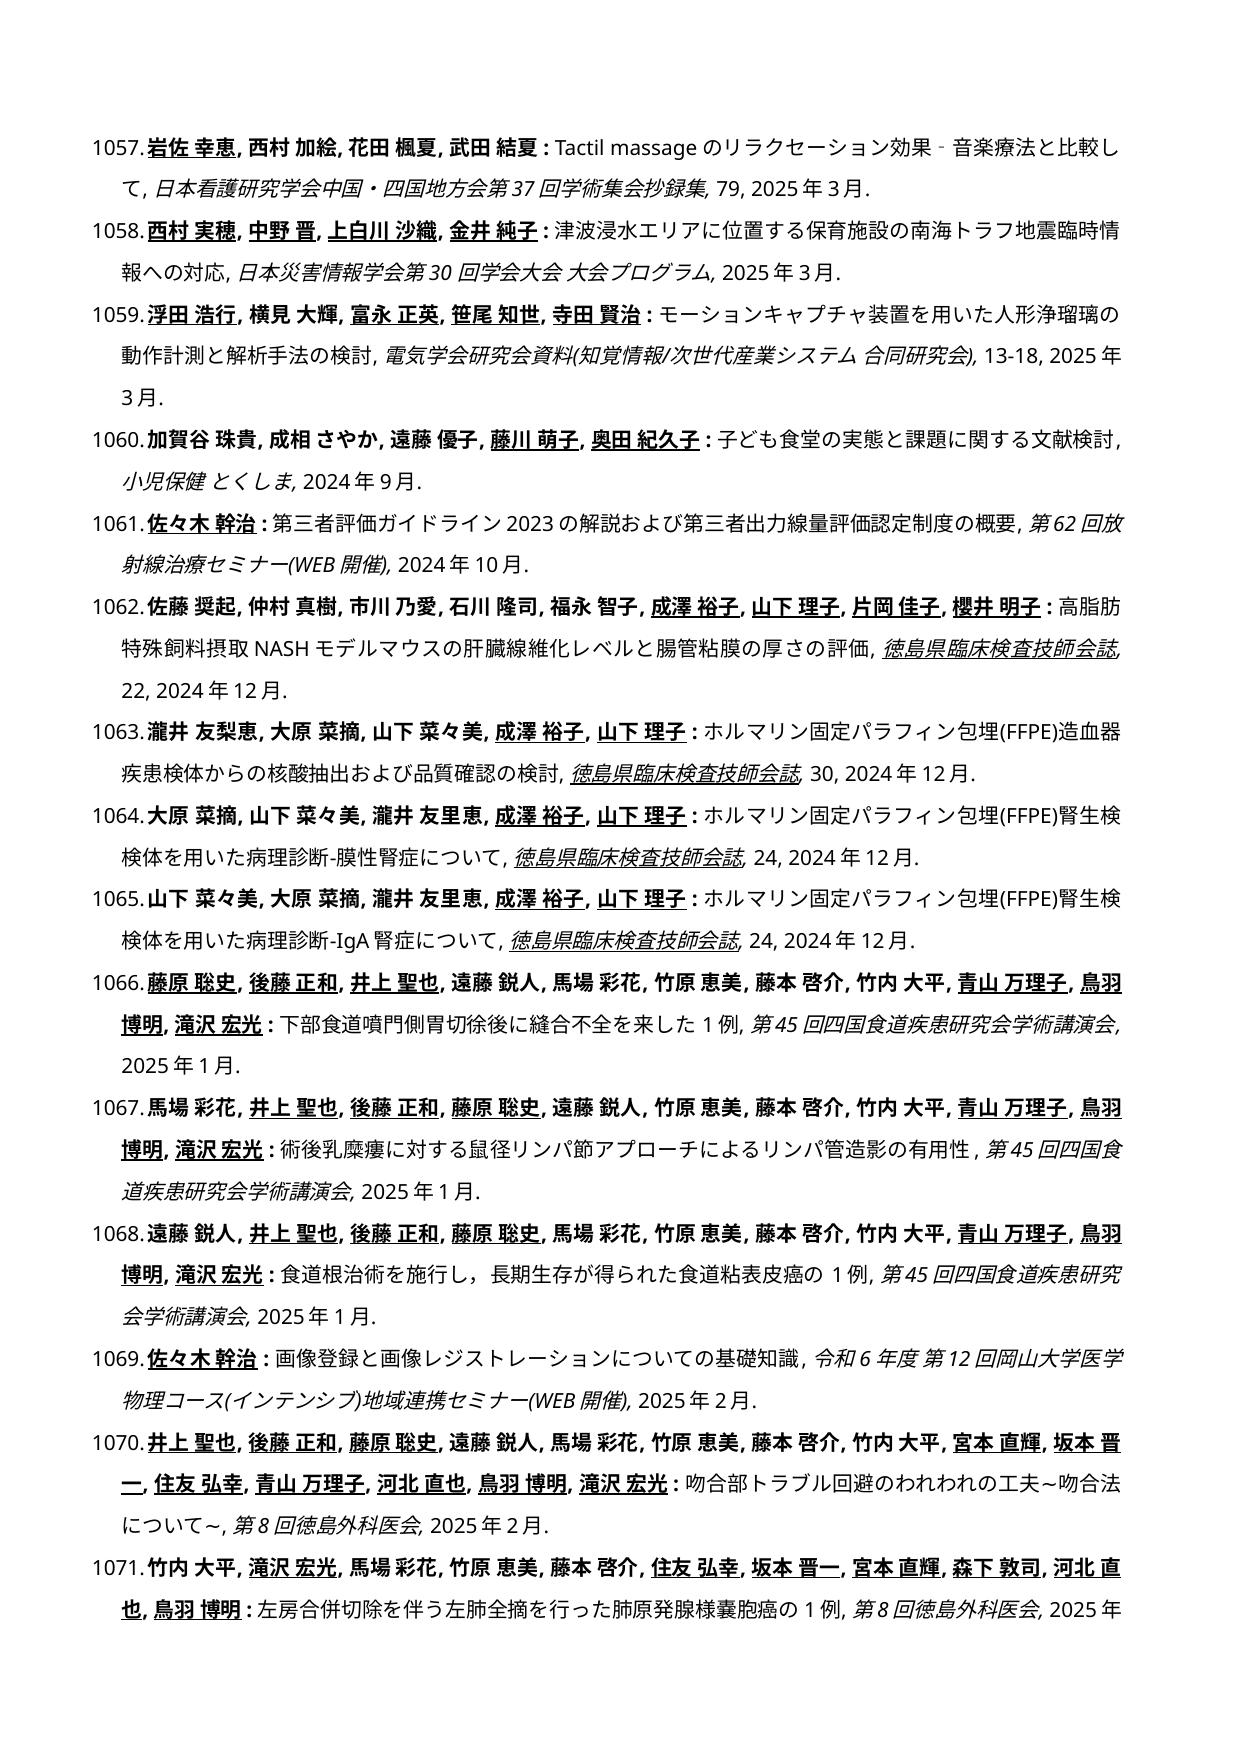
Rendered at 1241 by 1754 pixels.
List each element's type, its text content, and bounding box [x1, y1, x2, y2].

list 馬場 彩花, 井上 聖也, 後藤 正和, 藤原 聡史, 遠藤 鋭人, 竹原 恵美, 藤本 啓介, 竹内 大平, 青山 万理子, 鳥羽 博明, 滝沢 宏光 : 術後乳糜瘻に対する鼠径リンパ節アプローチによるリンパ管造影の有用性, 第45回四国食道疾患研究会学術講演会, 2025年1月. [92, 1086, 1122, 1211]
list 加賀谷 珠貴, 成相 さやか, 遠藤 優子, 藤川 萌子, 奥田 紀久子 : 子ども食堂の実態と課題に関する文献検討, 小児保健 とくしま, 2024年9月. [92, 417, 1122, 501]
list 大原 菜摘, 山下 菜々美, 瀧井 友里恵, 成澤 裕子, 山下 理子 : ホルマリン固定パラフィン包埋(FFPE)腎生検検体を用いた病理診断-膜性腎症について, 徳島県臨床検査技師会誌, 24, 2024年12月. [92, 793, 1122, 877]
list 佐々木 幹治 : 第三者評価ガイドライン2023の解説および第三者出力線量評価認定制度の概要, 第62回放射線治療セミナー(WEB開催), 2024年10月. [92, 501, 1122, 584]
list 浮田 浩行, 横見 大輝, 富永 正英, 笹尾 知世, 寺田 賢治 : モーションキャプチャ装置を用いた人形浄瑠璃の動作計測と解析手法の検討, 電気学会研究会資料(知覚情報/次世代産業システム 合同研究会), 13-18, 2025年3月. [92, 292, 1122, 417]
list 瀧井 友梨恵, 大原 菜摘, 山下 菜々美, 成澤 裕子, 山下 理子 : ホルマリン固定パラフィン包埋(FFPE)造血器疾患検体からの核酸抽出および品質確認の検討, 徳島県臨床検査技師会誌, 30, 2024年12月. [92, 710, 1122, 793]
list 岩佐 幸恵, 西村 加絵, 花田 楓夏, 武田 結夏 : Tactil massageのリラクセーション効果‐音楽療法と比較して, 日本看護研究学会中国・四国地方会第37回学術集会抄録集, 79, 2025年3月. [92, 125, 1122, 209]
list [92, 1545, 1122, 1629]
list 藤原 聡史, 後藤 正和, 井上 聖也, 遠藤 鋭人, 馬場 彩花, 竹原 恵美, 藤本 啓介, 竹内 大平, 青山 万理子, 鳥羽 博明, 滝沢 宏光 : 下部食道噴門側胃切徐後に縫合不全を来した1例, 第45回四国食道疾患研究会学術講演会, 2025年1月. [92, 961, 1122, 1086]
list 井上 聖也, 後藤 正和, 藤原 聡史, 遠藤 鋭人, 馬場 彩花, 竹原 恵美, 藤本 啓介, 竹内 大平, 宮本 直輝, 坂本 晋一, 住友 弘幸, 青山 万理子, 河北 直也, 鳥羽 博明, 滝沢 宏光 : 吻合部トラブル回避のわれわれの工夫∼吻合法について∼, 第8回徳島外科医会, 2025年2月. [92, 1420, 1122, 1545]
list 山下 菜々美, 大原 菜摘, 瀧井 友里恵, 成澤 裕子, 山下 理子 : ホルマリン固定パラフィン包埋(FFPE)腎生検検体を用いた病理診断-IgA腎症について, 徳島県臨床検査技師会誌, 24, 2024年12月. [92, 877, 1122, 961]
list 佐々木 幹治 : 画像登録と画像レジストレーションについての基礎知識, 令和6年度 第12回岡山大学医学物理コース(インテンシブ)地域連携セミナー(WEB開催), 2025年2月. [92, 1336, 1122, 1420]
list 西村 実穂, 中野 晋, 上白川 沙織, 金井 純子 : 津波浸水エリアに位置する保育施設の南海トラフ地震臨時情報への対応, 日本災害情報学会第 30 回学会大会 大会プログラム, 2025年3月. [92, 209, 1122, 292]
list 佐藤 奨起, 仲村 真樹, 市川 乃愛, 石川 隆司, 福永 智子, 成澤 裕子, 山下 理子, 片岡 佳子, 櫻井 明子 : 高脂肪特殊飼料摂取NASHモデルマウスの肝臓線維化レベルと腸管粘膜の厚さの評価, 徳島県臨床検査技師会誌, 22, 2024年12月. [92, 584, 1122, 710]
list 遠藤 鋭人, 井上 聖也, 後藤 正和, 藤原 聡史, 馬場 彩花, 竹原 恵美, 藤本 啓介, 竹内 大平, 青山 万理子, 鳥羽 博明, 滝沢 宏光 : 食道根治術を施行し，長期生存が得られた食道粘表皮癌の1例, 第45回四国食道疾患研究会学術講演会, 2025年1月. [92, 1211, 1122, 1336]
